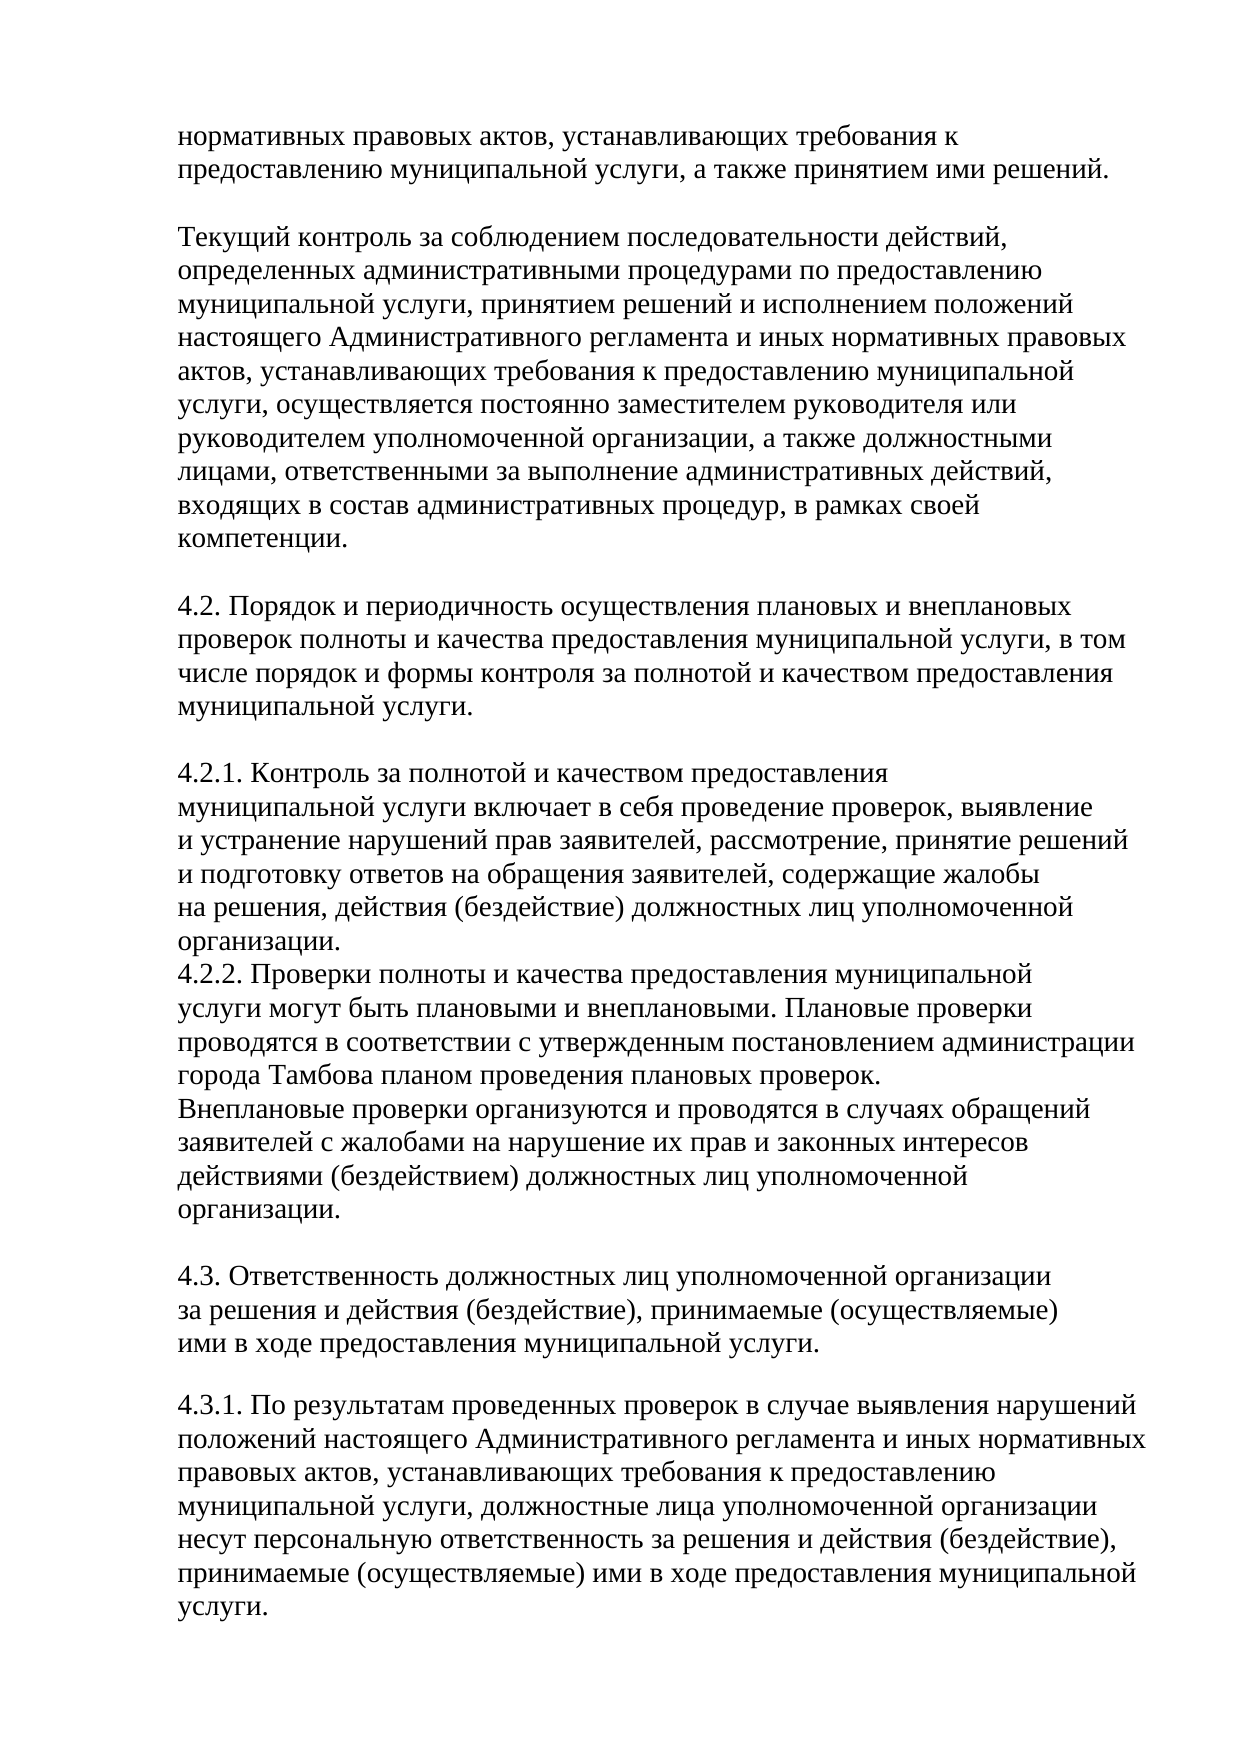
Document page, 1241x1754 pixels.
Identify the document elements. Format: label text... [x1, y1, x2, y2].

text 4.3. Ответственность должностных лиц уполномоченной организации [177, 1258, 1152, 1292]
text за решения и действия (бездействие), принимаемые (осуществляемые) [177, 1292, 1152, 1326]
text на решения, действия (бездействие) должностных лиц уполномоченной [177, 889, 1152, 923]
text ими в ходе предоставления муниципальной услуги. [177, 1326, 1152, 1387]
text актов, устанавливающих требования к предоставлению муниципальной [177, 353, 1152, 386]
text и устранение нарушений прав заявителей, рассмотрение, принятие решений [177, 822, 1152, 856]
text входящих в состав административных процедур, в рамках своей [177, 487, 1152, 521]
text 4.2. Порядок и периодичность осуществления плановых и внеплановых проверок полноты и качества предоставления муниципальной услуги, в том числе порядок и формы контроля за полнотой и качеством предоставления муниципальной услуги. [177, 588, 1152, 722]
text настоящего Административного регламента и иных нормативных правовых [177, 319, 1152, 353]
text определенных административными процедурами по предоставлению [177, 252, 1152, 286]
text нормативных правовых актов, устанавливающих требования к предоставлению муниципальной услуги, а также принятием ими решений. [177, 118, 1152, 185]
text руководителем уполномоченной организации, а также должностными [177, 420, 1152, 453]
text 4.2.1. Контроль за полнотой и качеством предоставления [177, 755, 1152, 789]
text лицами, ответственными за выполнение административных действий, [177, 453, 1152, 487]
text 4.2.2. Проверки полноты и качества предоставления муниципальной [177, 957, 1152, 990]
text муниципальной услуги, принятием решений и исполнением положений [177, 286, 1152, 319]
text услуги, осуществляется постоянно заместителем руководителя или [177, 386, 1152, 420]
text компетенции. [177, 521, 1152, 554]
text организации. [177, 1191, 1152, 1225]
text Внеплановые проверки организуются и проводятся в случаях обращений заявителей с жалобами на нарушение их прав и законных интересов действиями (бездействием) должностных лиц уполномоченной [177, 1091, 1152, 1191]
text организации. [177, 923, 1152, 957]
text Текущий контроль за соблюдением последовательности действий, [177, 219, 1152, 252]
text услуги могут быть плановыми и внеплановыми. Плановые проверки проводятся в соответствии с утвержденным постановлением администрации города Тамбова планом проведения плановых проверок. [177, 990, 1152, 1091]
text и подготовку ответов на обращения заявителей, содержащие жалобы [177, 856, 1152, 889]
text муниципальной услуги включает в себя проведение проверок, выявление [177, 789, 1152, 822]
text 4.3.1. По результатам проведенных проверок в случае выявления нарушений положений настоящего Административного регламента и иных нормативных правовых актов, устанавливающих требования к предоставлению муниципальной услуги, должностные лица уполномоченной организации несут персональную ответственность за решения и действия (бездействие), принимаемые (осуществляемые) ими в ходе предоставления муниципальной услуги. [177, 1387, 1152, 1622]
